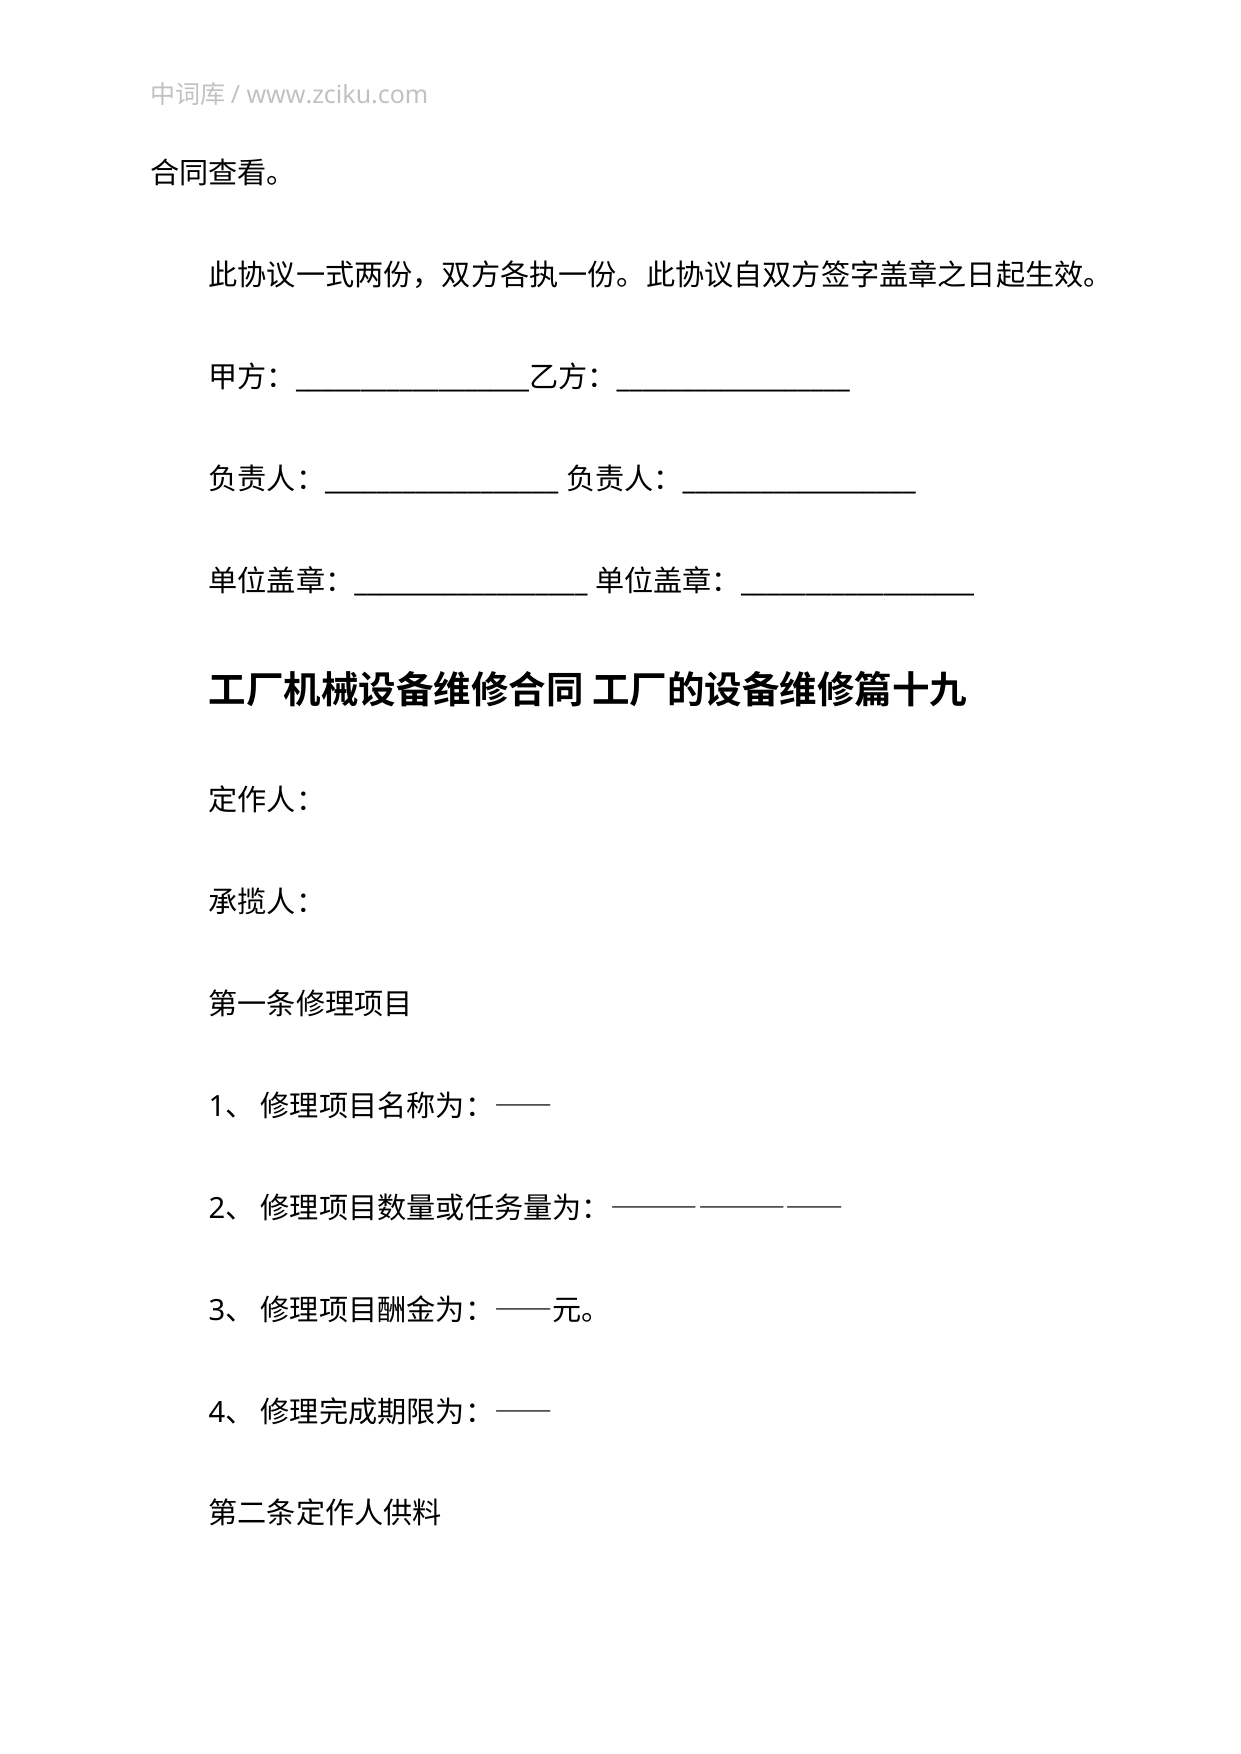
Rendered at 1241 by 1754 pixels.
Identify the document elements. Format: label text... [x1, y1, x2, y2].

text 承揽人： [150, 879, 1090, 921]
text 单位盖章：__________________ 单位盖章：__________________ [150, 557, 1090, 600]
text 负责人：__________________ 负责人：__________________ [150, 456, 1090, 498]
text 此协议一式两份，双方各执一份。此协议自双方签字盖章之日起生效。 [150, 252, 1090, 294]
text 3、 修理项目酬金为：——元。 [150, 1286, 1090, 1328]
text 定作人： [150, 777, 1090, 819]
text 2、 修理项目数量或任务量为：———————— [150, 1184, 1090, 1227]
text 1、 修理项目名称为：—— [150, 1082, 1090, 1124]
text 4、 修理完成期限为：—— [150, 1388, 1090, 1431]
text 甲方：__________________乙方：__________________ [150, 353, 1090, 396]
text 工厂机械设备维修合同 工厂的设备维修篇十九 [150, 659, 1090, 714]
text 第一条修理项目 [150, 980, 1090, 1023]
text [150, 150, 1090, 192]
text 第二条定作人供料 [150, 1490, 1090, 1532]
